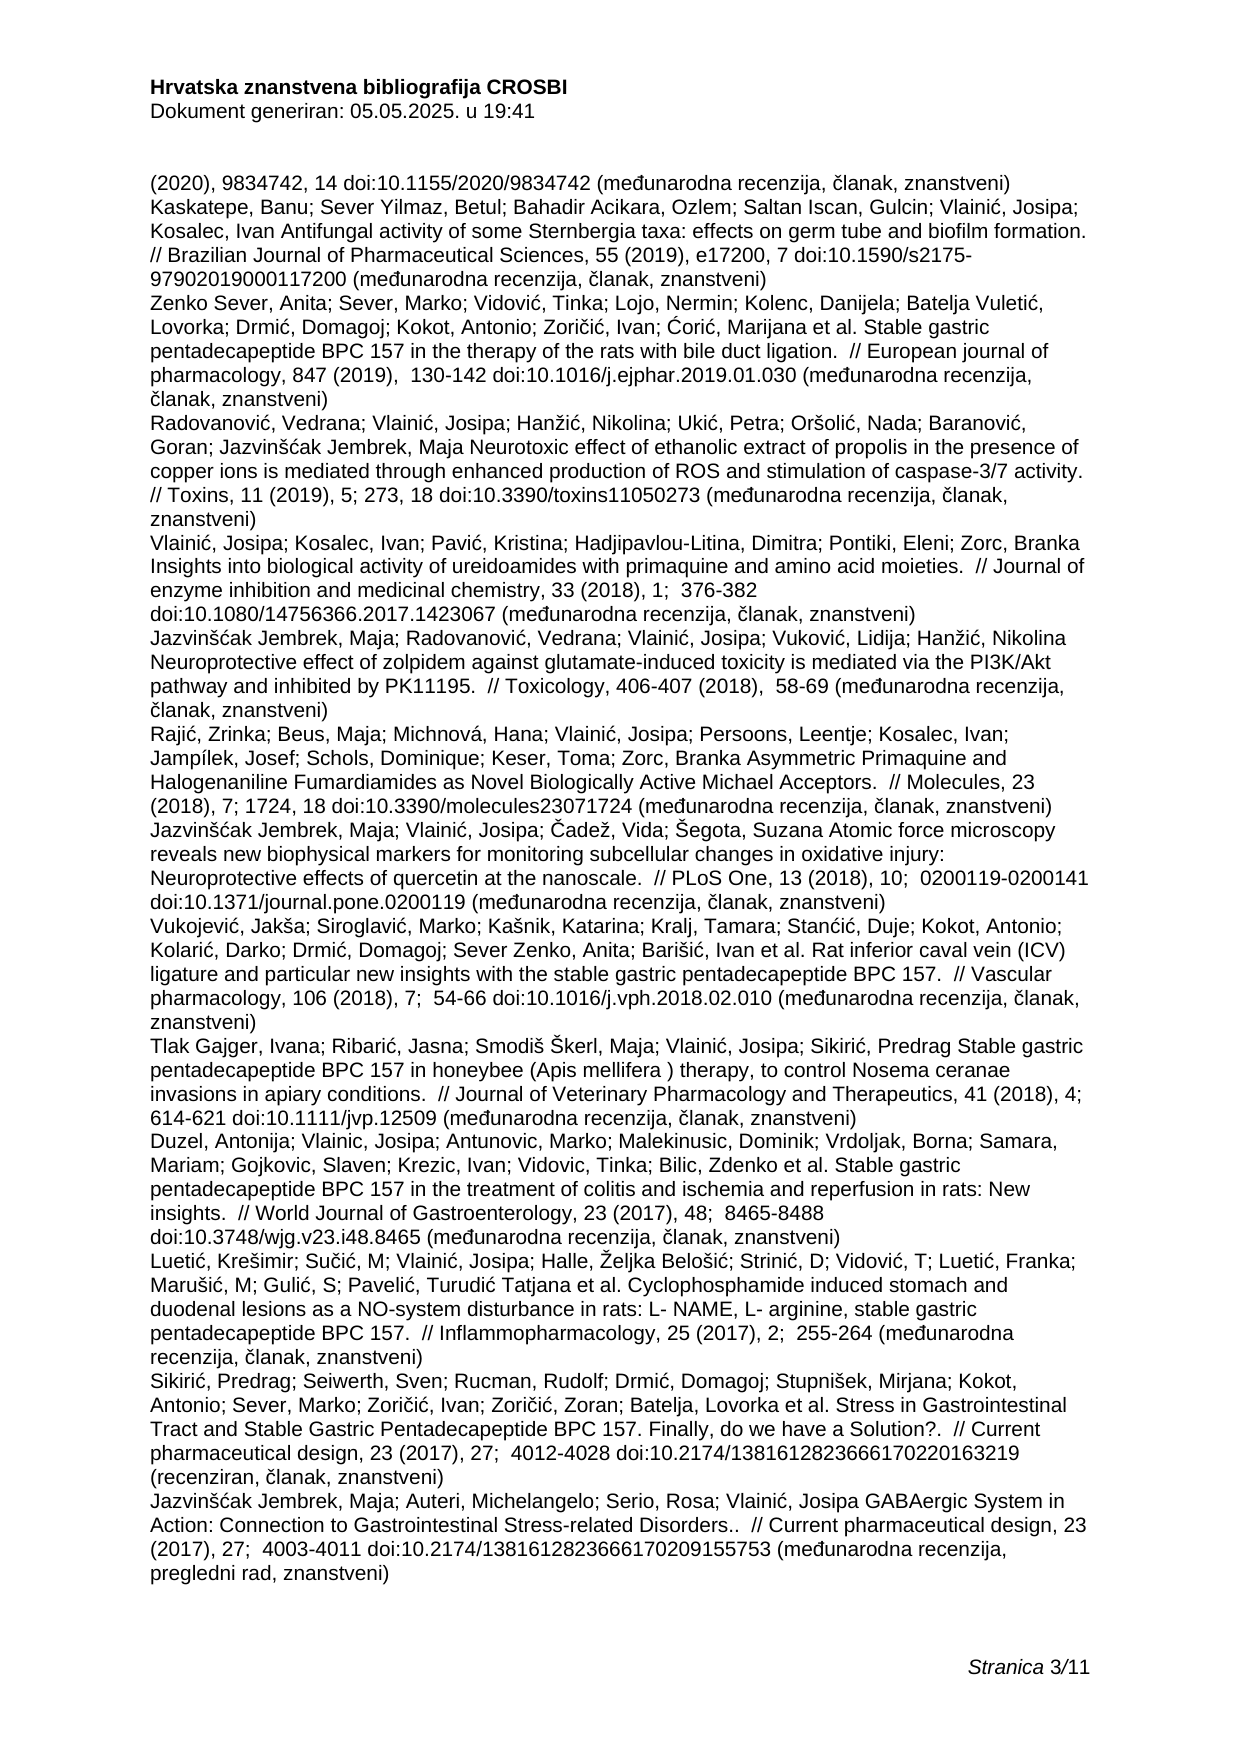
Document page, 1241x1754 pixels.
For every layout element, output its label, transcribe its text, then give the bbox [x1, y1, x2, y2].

text Duzel, Antonija; Vlainic, Josipa; Antunovic, Marko; Malekinusic, Dominik; Vrdoljak, Borna; Samara, Mariam; Gojkovic, Slaven; Krezic, Ivan; Vidovic, Tinka; Bilic, Zdenko et al. [150, 1129, 1090, 1249]
text Rajić, Zrinka; Beus, Maja; Michnová, Hana; Vlainić, Josipa; Persoons, Leentje; Kosalec, Ivan; Jampílek, Josef; Schols, Dominique; Keser, Toma; Zorc, Branka [150, 722, 1090, 818]
text Jazvinšćak Jembrek, Maja; Radovanović, Vedrana; Vlainić, Josipa; Vuković, Lidija; Hanžić, Nikolina [150, 626, 1090, 722]
text Zenko Sever, Anita; Sever, Marko; Vidović, Tinka; Lojo, Nermin; Kolenc, Danijela; Batelja Vuletić, Lovorka; Drmić, Domagoj; Kokot, Antonio; Zoričić, Ivan; Ćorić, Marijana et al. [150, 291, 1090, 411]
text Radovanović, Vedrana; Vlainić, Josipa; Hanžić, Nikolina; Ukić, Petra; Oršolić, Nada; Baranović, Goran; Jazvinšćak Jembrek, Maja [150, 411, 1090, 530]
text Vlainić, Josipa; Kosalec, Ivan; Pavić, Kristina; Hadjipavlou-Litina, Dimitra; Pontiki, Eleni; Zorc, Branka [150, 530, 1090, 626]
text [150, 171, 1090, 195]
text Jazvinšćak Jembrek, Maja; Auteri, Michelangelo; Serio, Rosa; Vlainić, Josipa [150, 1489, 1090, 1584]
text Kaskatepe, Banu; Sever Yilmaz, Betul; Bahadir Acikara, Ozlem; Saltan Iscan, Gulcin; Vlainić, Josipa; Kosalec, Ivan [150, 195, 1090, 291]
text Tlak Gajger, Ivana; Ribarić, Jasna; Smodiš Škerl, Maja; Vlainić, Josipa; Sikirić, Predrag [150, 1033, 1090, 1129]
text Jazvinšćak Jembrek, Maja; Vlainić, Josipa; Čadež, Vida; Šegota, Suzana [150, 818, 1090, 914]
text Luetić, Krešimir; Sučić, M; Vlainić, Josipa; Halle, Željka Belošić; Strinić, D; Vidović, T; Luetić, Franka; Marušić, M; Gulić, S; Pavelić, Turudić Tatjana et al. [150, 1249, 1090, 1369]
text Sikirić, Predrag; Seiwerth, Sven; Rucman, Rudolf; Drmić, Domagoj; Stupnišek, Mirjana; Kokot, Antonio; Sever, Marko; Zoričić, Ivan; Zoričić, Zoran; Batelja, Lovorka et al. [150, 1369, 1090, 1489]
text Vukojević, Jakša; Siroglavić, Marko; Kašnik, Katarina; Kralj, Tamara; Stanćić, Duje; Kokot, Antonio; Kolarić, Darko; Drmić, Domagoj; Sever Zenko, Anita; Barišić, Ivan et al. [150, 914, 1090, 1033]
